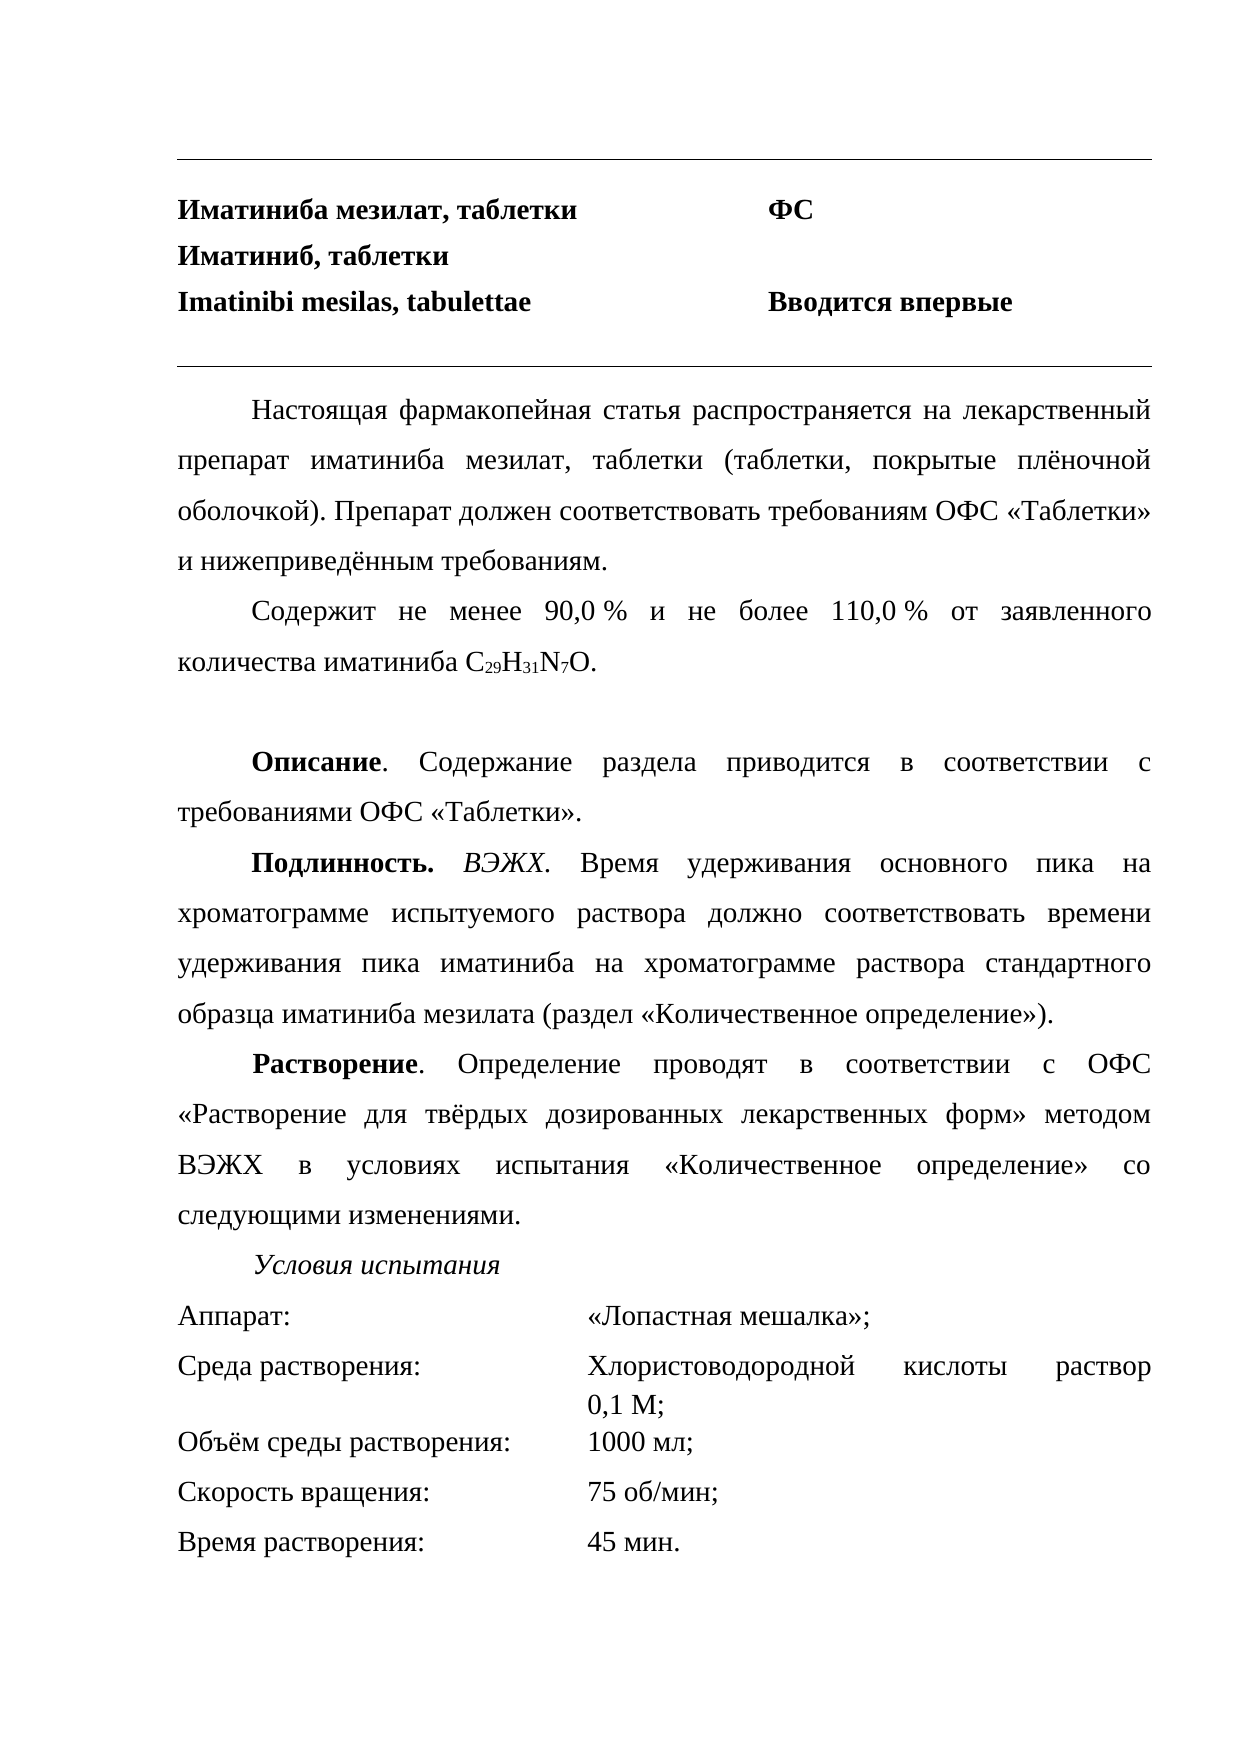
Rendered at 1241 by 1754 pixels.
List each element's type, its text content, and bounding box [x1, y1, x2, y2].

text Иматиниб, таблетки [177, 238, 1152, 271]
text Растворение. Определение проводят в соответствии с ОФС «Растворение для твёрдых дозированных лекарственных форм» методом ВЭЖХ в условиях испытания «Количественное определение» со следующими изменениями. [177, 1046, 1152, 1231]
table_header Аппарат: [166, 1299, 576, 1348]
table_cell 1000 мл; [576, 1424, 1163, 1474]
text Иматиниба мезилат, таблетки ФС [177, 192, 1152, 225]
table_cell Среда растворения: [166, 1348, 576, 1424]
text Условия испытания [177, 1247, 1152, 1281]
text Подлинность. ВЭЖХ. Время удерживания основного пика на хроматограмме испытуемого раствора должно соответствовать времени удерживания пика иматиниба на хроматограмме раствора стандартного образца иматиниба мезилата (раздел «Количественное определение»). [177, 929, 1152, 1029]
table_cell 45 мин. [576, 1524, 1163, 1574]
table_cell Время растворения: [166, 1524, 576, 1574]
text Подлинность. ВЭЖХ. Время удерживания основного пика на хроматограмме испытуемого раствора должно соответствовать времени удерживания пика иматиниба на хроматограмме раствора стандартного образца иматиниба мезилата (раздел «Количественное определение»). [177, 845, 1152, 895]
text Содержит не менее 90,0 % и не более 110,0 % от заявленного количества иматиниба C29H31N7О. [177, 593, 1152, 677]
table_cell Объём среды растворения: [166, 1424, 576, 1474]
table_cell Хлористоводородной кислоты раствор 0,1 М; [576, 1348, 1163, 1424]
text Imatinibi mesilas, tabulettae Вводится впервые [177, 284, 1152, 317]
text Описание. Содержание раздела приводится в соответствии с требованиями ОФС «Таблетки». [177, 744, 1152, 828]
table_cell 75 об/мин; [576, 1474, 1163, 1524]
table_header «Лопастная мешалка»; [576, 1299, 1163, 1348]
table_cell Скорость вращения: [166, 1474, 576, 1524]
text Настоящая фармакопейная статья распространяется на лекарственный препарат иматиниба мезилат, таблетки (таблетки, покрытые плёночной оболочкой). Препарат должен соответствовать требованиям ОФС «Таблетки» и нижеприведённым требованиям. [177, 392, 1152, 577]
